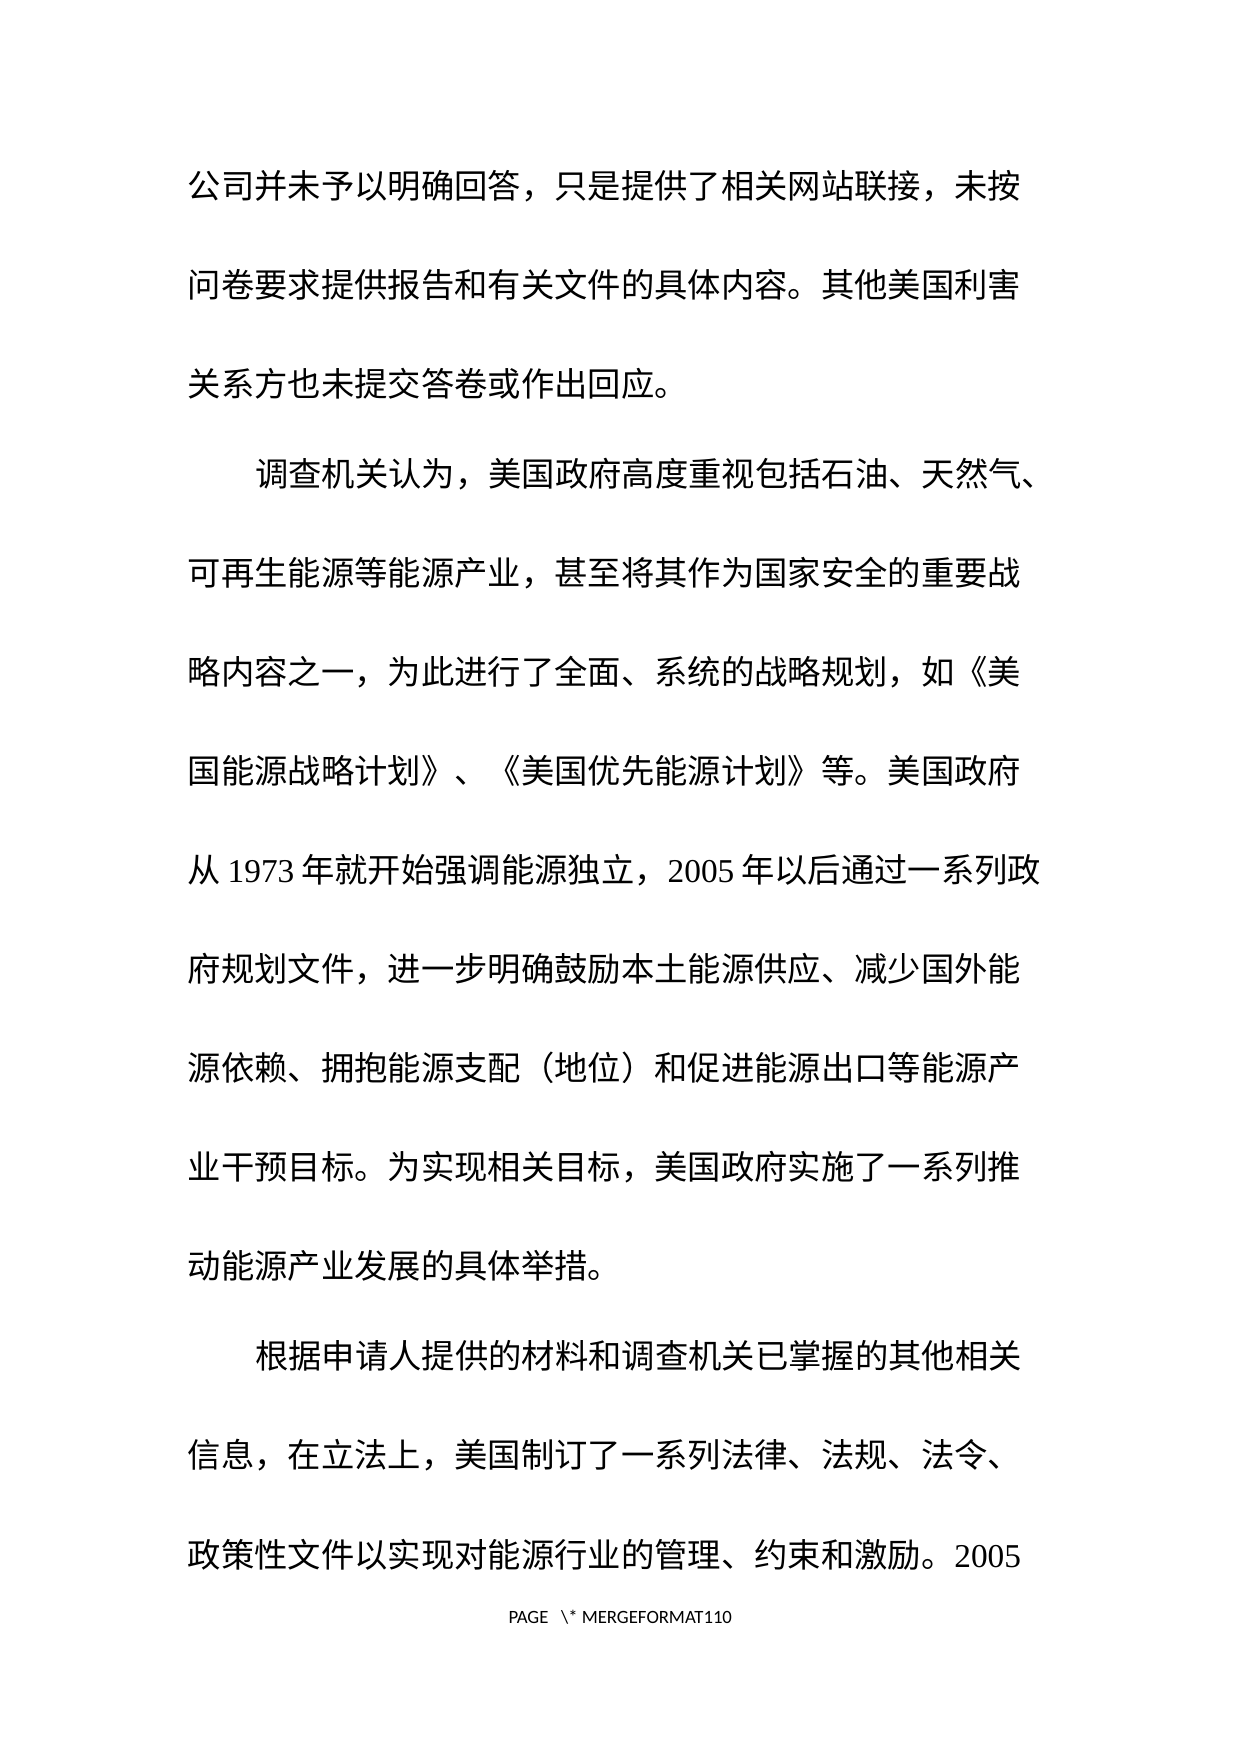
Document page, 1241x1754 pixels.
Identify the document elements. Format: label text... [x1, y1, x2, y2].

text 调查机关认为，美国政府高度重视包括石油、天然气、可再生能源等能源产业，甚至将其作为国家安全的重要战略内容之一，为此进行了全面、系统的战略规划，如《美国能源战略计划》、《美国优先能源计划》等。美国政府从1973年就开始强调能源独立，2005年以后通过一系列政府规划文件，进一步明确鼓励本土能源供应、减少国外能源依赖、拥抱能源支配（地位）和促进能源出口等能源产业干预目标。为实现相关目标，美国政府实施了一系列推动能源产业发展的具体举措。 [187, 439, 1053, 1297]
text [187, 151, 1053, 415]
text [187, 1321, 1053, 1586]
